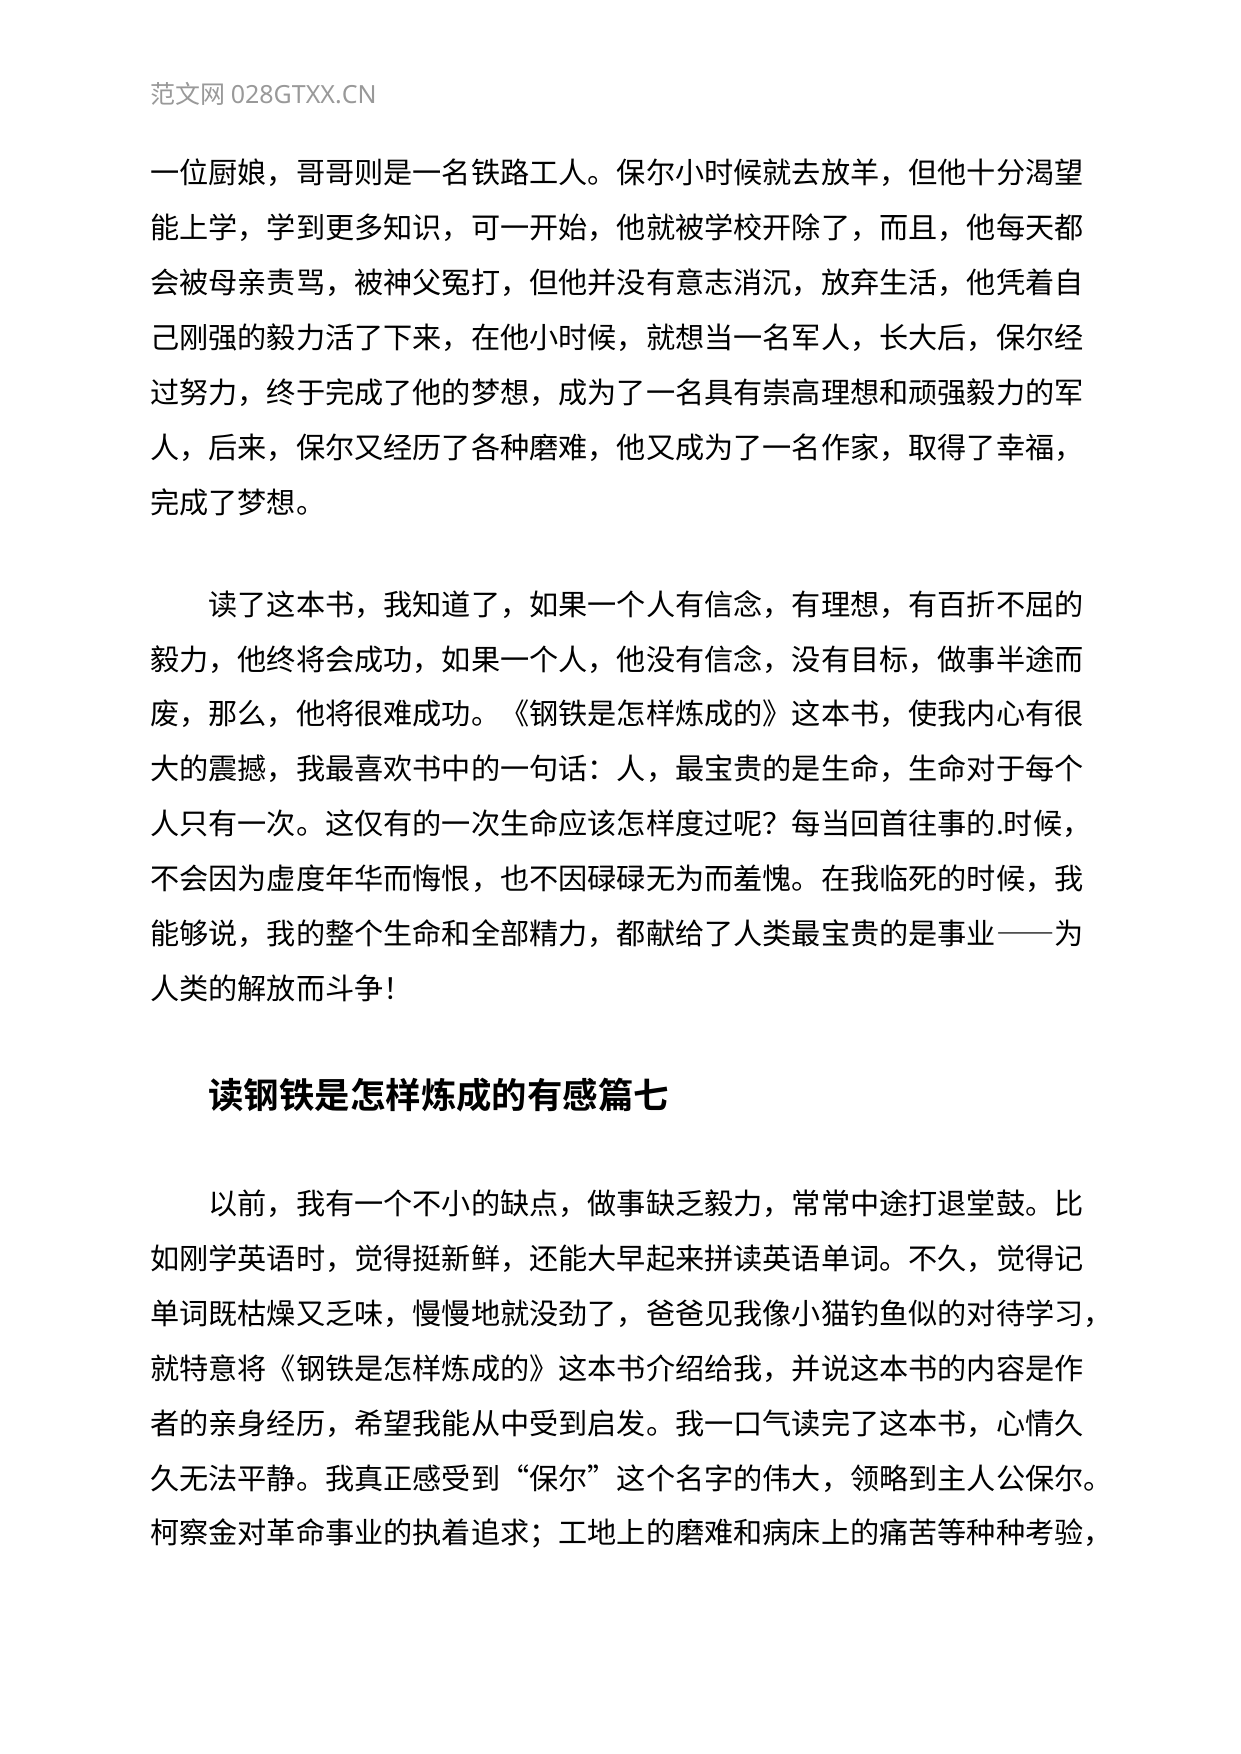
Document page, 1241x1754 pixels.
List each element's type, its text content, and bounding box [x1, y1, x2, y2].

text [150, 1181, 1090, 1552]
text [150, 150, 1090, 522]
text 读钢铁是怎样炼成的有感篇七 [150, 1067, 1090, 1118]
text 读了这本书，我知道了，如果一个人有信念，有理想，有百折不屈的毅力，他终将会成功，如果一个人，他没有信念，没有目标，做事半途而废，那么，他将很难成功。《钢铁是怎样炼成的》这本书，使我内心有很大的震撼，我最喜欢书中的一句话：人，最宝贵的是生命，生命对于每个人只有一次。这仅有的一次生命应该怎样度过呢？每当回首往事的.时候，不会因为虚度年华而悔恨，也不因碌碌无为而羞愧。在我临死的时候，我能够说，我的整个生命和全部精力，都献给了人类最宝贵的是事业——为人类的解放而斗争！ [150, 581, 1090, 1008]
